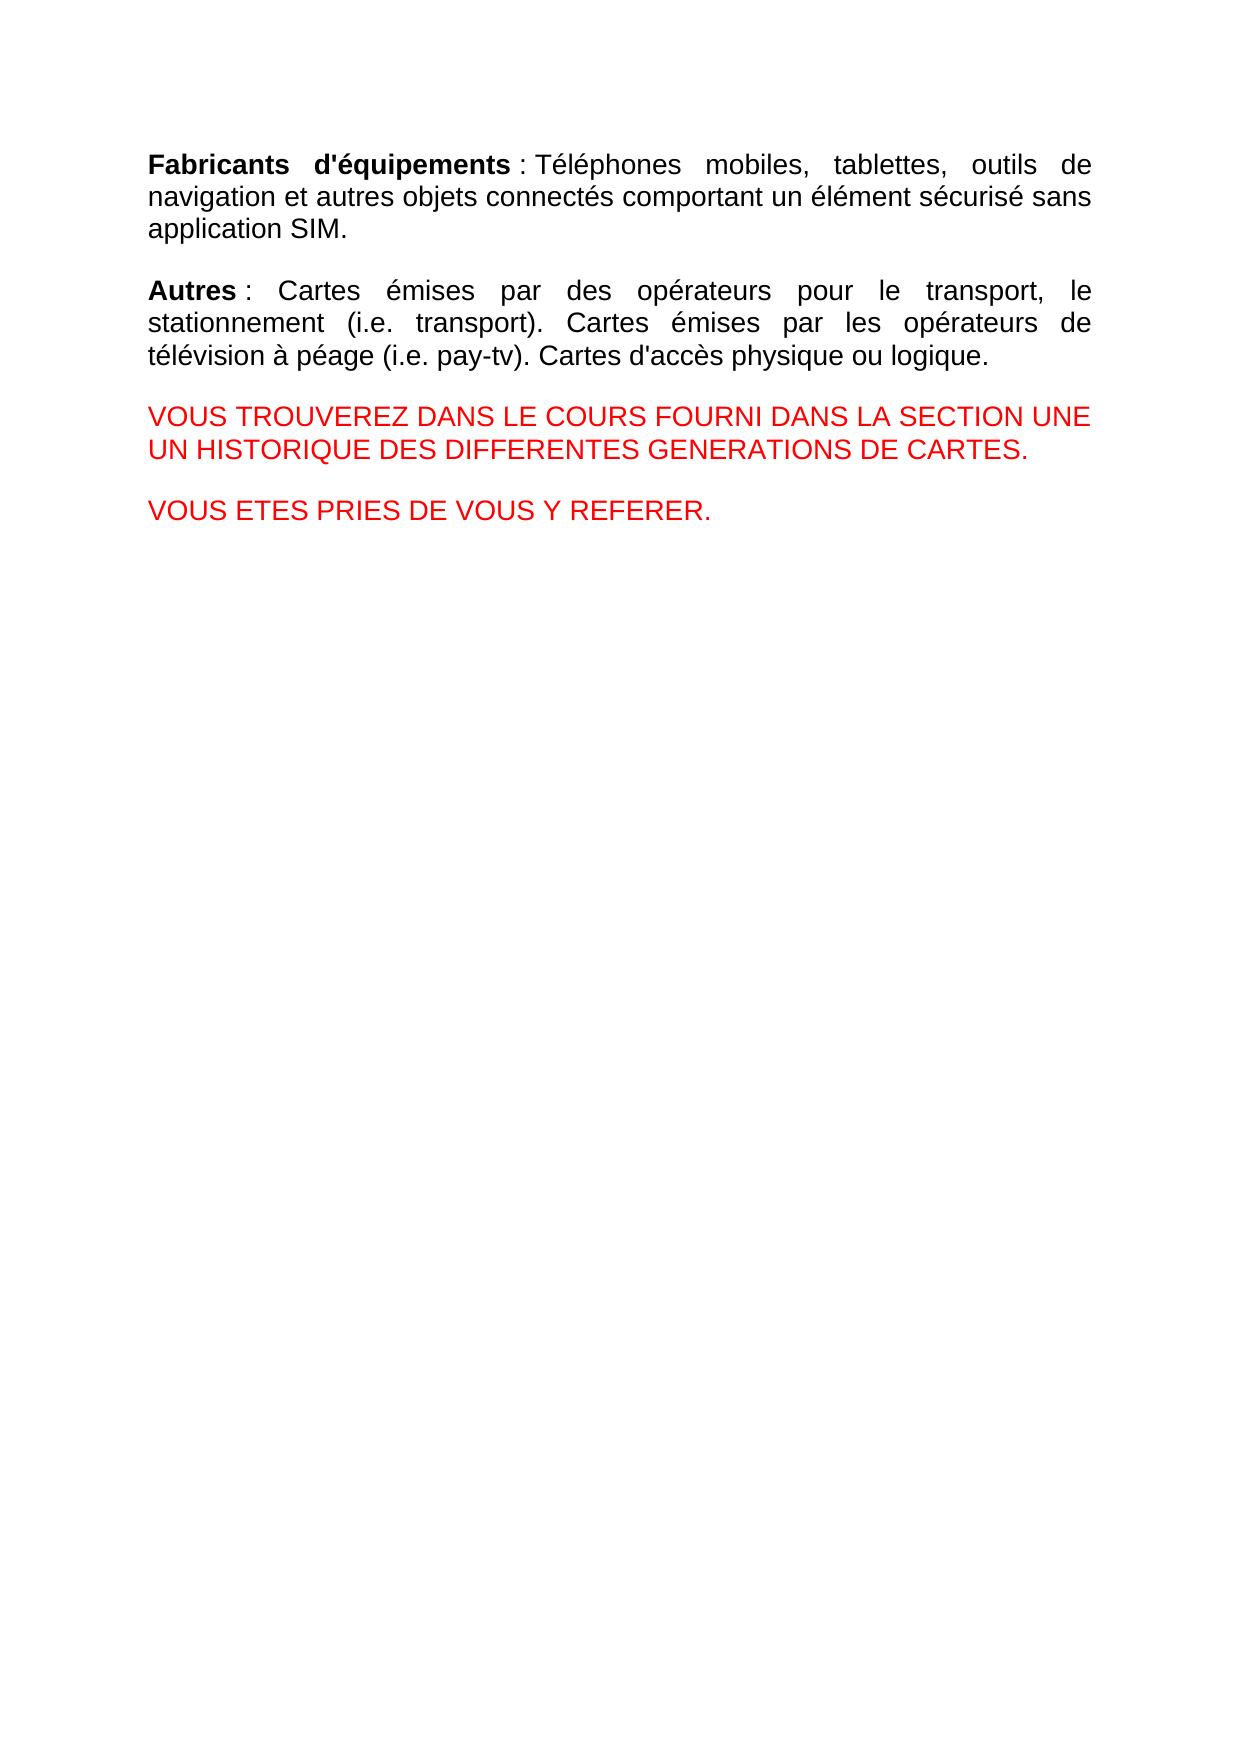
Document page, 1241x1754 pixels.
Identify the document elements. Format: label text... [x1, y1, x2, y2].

text VOUS TROUVEREZ DANS LE COURS FOURNI DANS LA SECTION UNE UN HISTORIQUE DES DIFFERENTES GENERATIONS DE CARTES. [148, 400, 1092, 465]
text Fabricants d'équipements : Téléphones mobiles, tablettes, outils de navigation et autres objets connectés comportant un élément sécurisé sans application SIM. [148, 148, 1092, 245]
text VOUS ETES PRIES DE VOUS Y REFERER. [148, 494, 1092, 527]
text Autres : Cartes émises par des opérateurs pour le transport, le stationnement (i.e. transport). Cartes émises par les opérateurs de télévision à péage (i.e. pay-tv). Cartes d'accès physique ou logique. [148, 274, 1092, 371]
